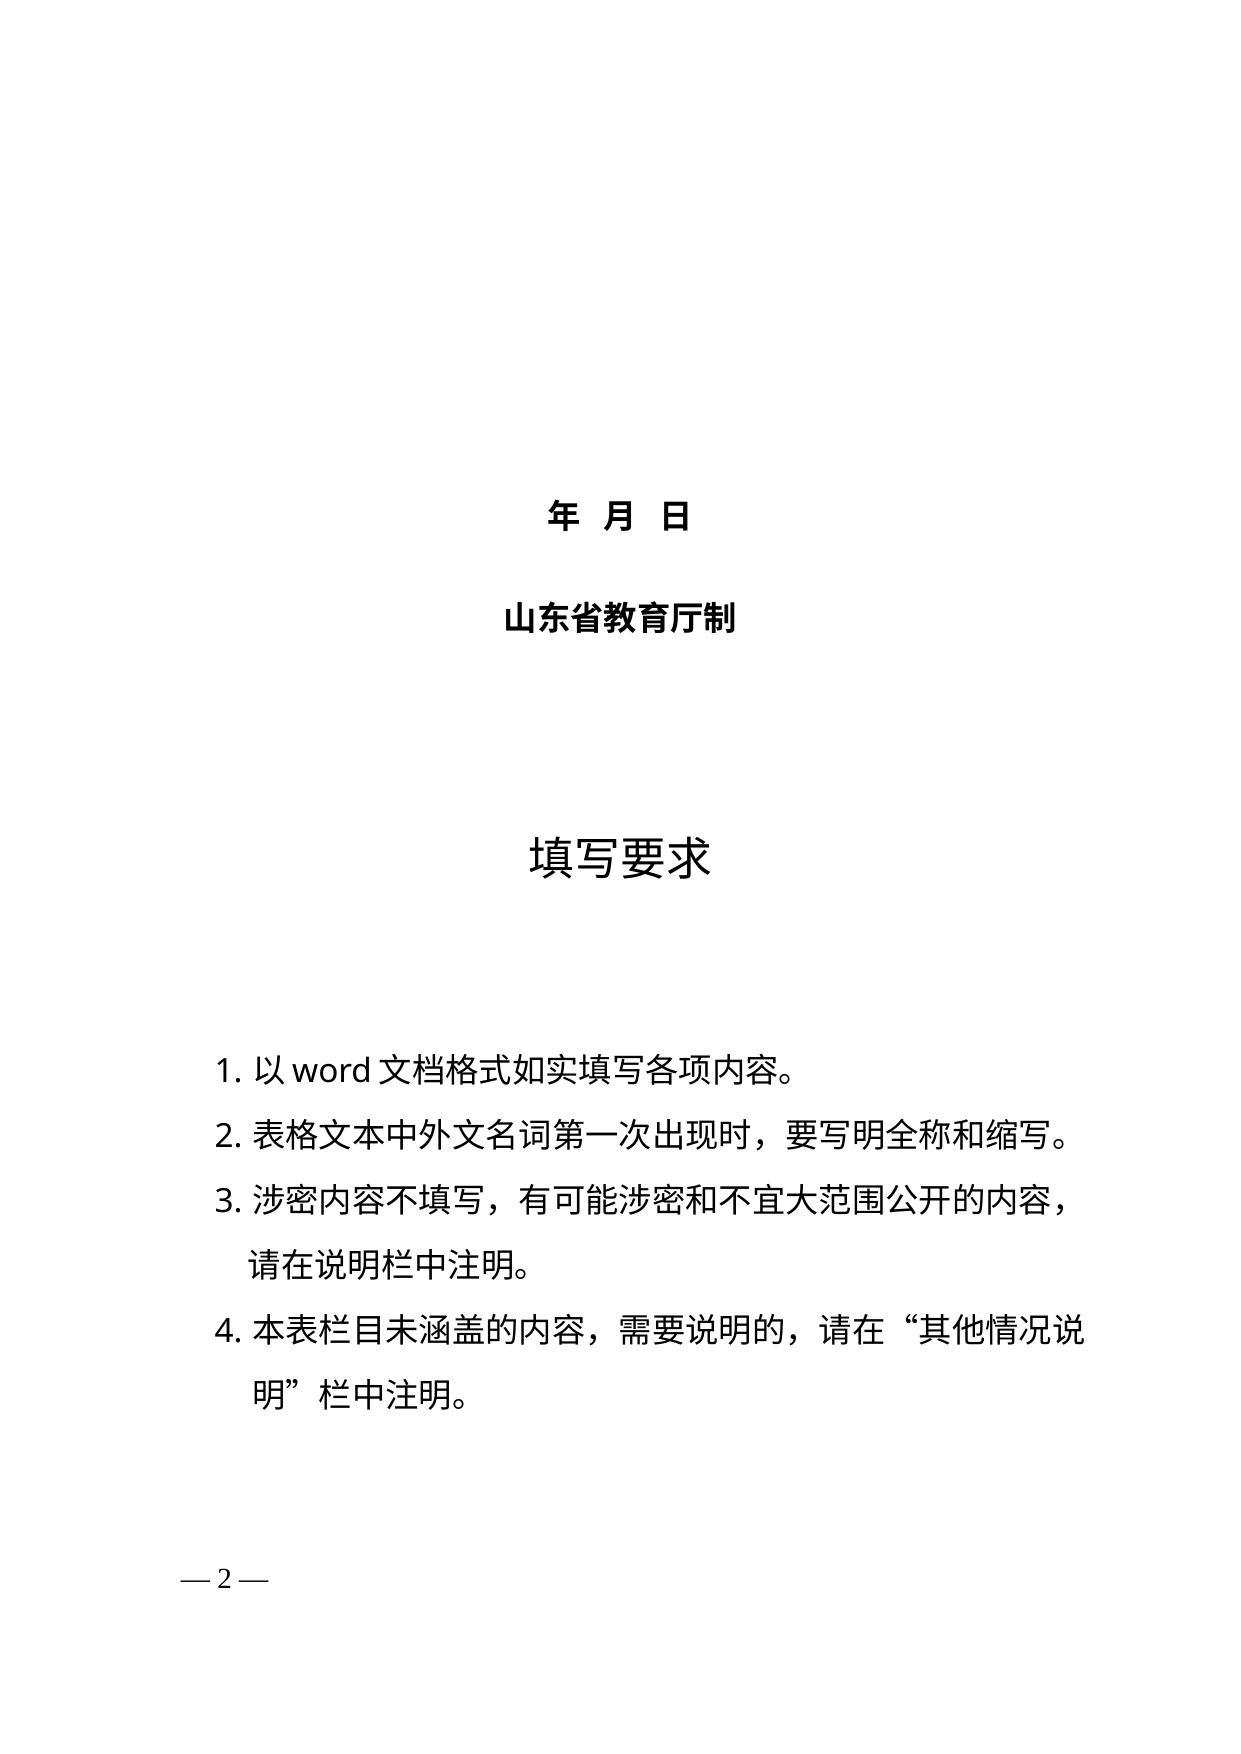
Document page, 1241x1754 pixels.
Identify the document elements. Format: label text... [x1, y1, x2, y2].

text 明”栏中注明。 [252, 1361, 1092, 1426]
list 以word文档格式如实填写各项内容。 [214, 1036, 1092, 1101]
text 请在说明栏中注明。 [148, 1231, 1092, 1296]
text 山东省教育厅制 [148, 583, 1092, 648]
text 填写要求 [148, 807, 1092, 904]
list 涉密内容不填写，有可能涉密和不宜大范围公开的内容， [214, 1166, 1092, 1231]
list 本表栏目未涵盖的内容，需要说明的，请在“其他情况说 [214, 1296, 1092, 1361]
text 年 月 日 [148, 489, 1092, 538]
list 表格文本中外文名词第一次出现时，要写明全称和缩写。 [214, 1101, 1092, 1166]
